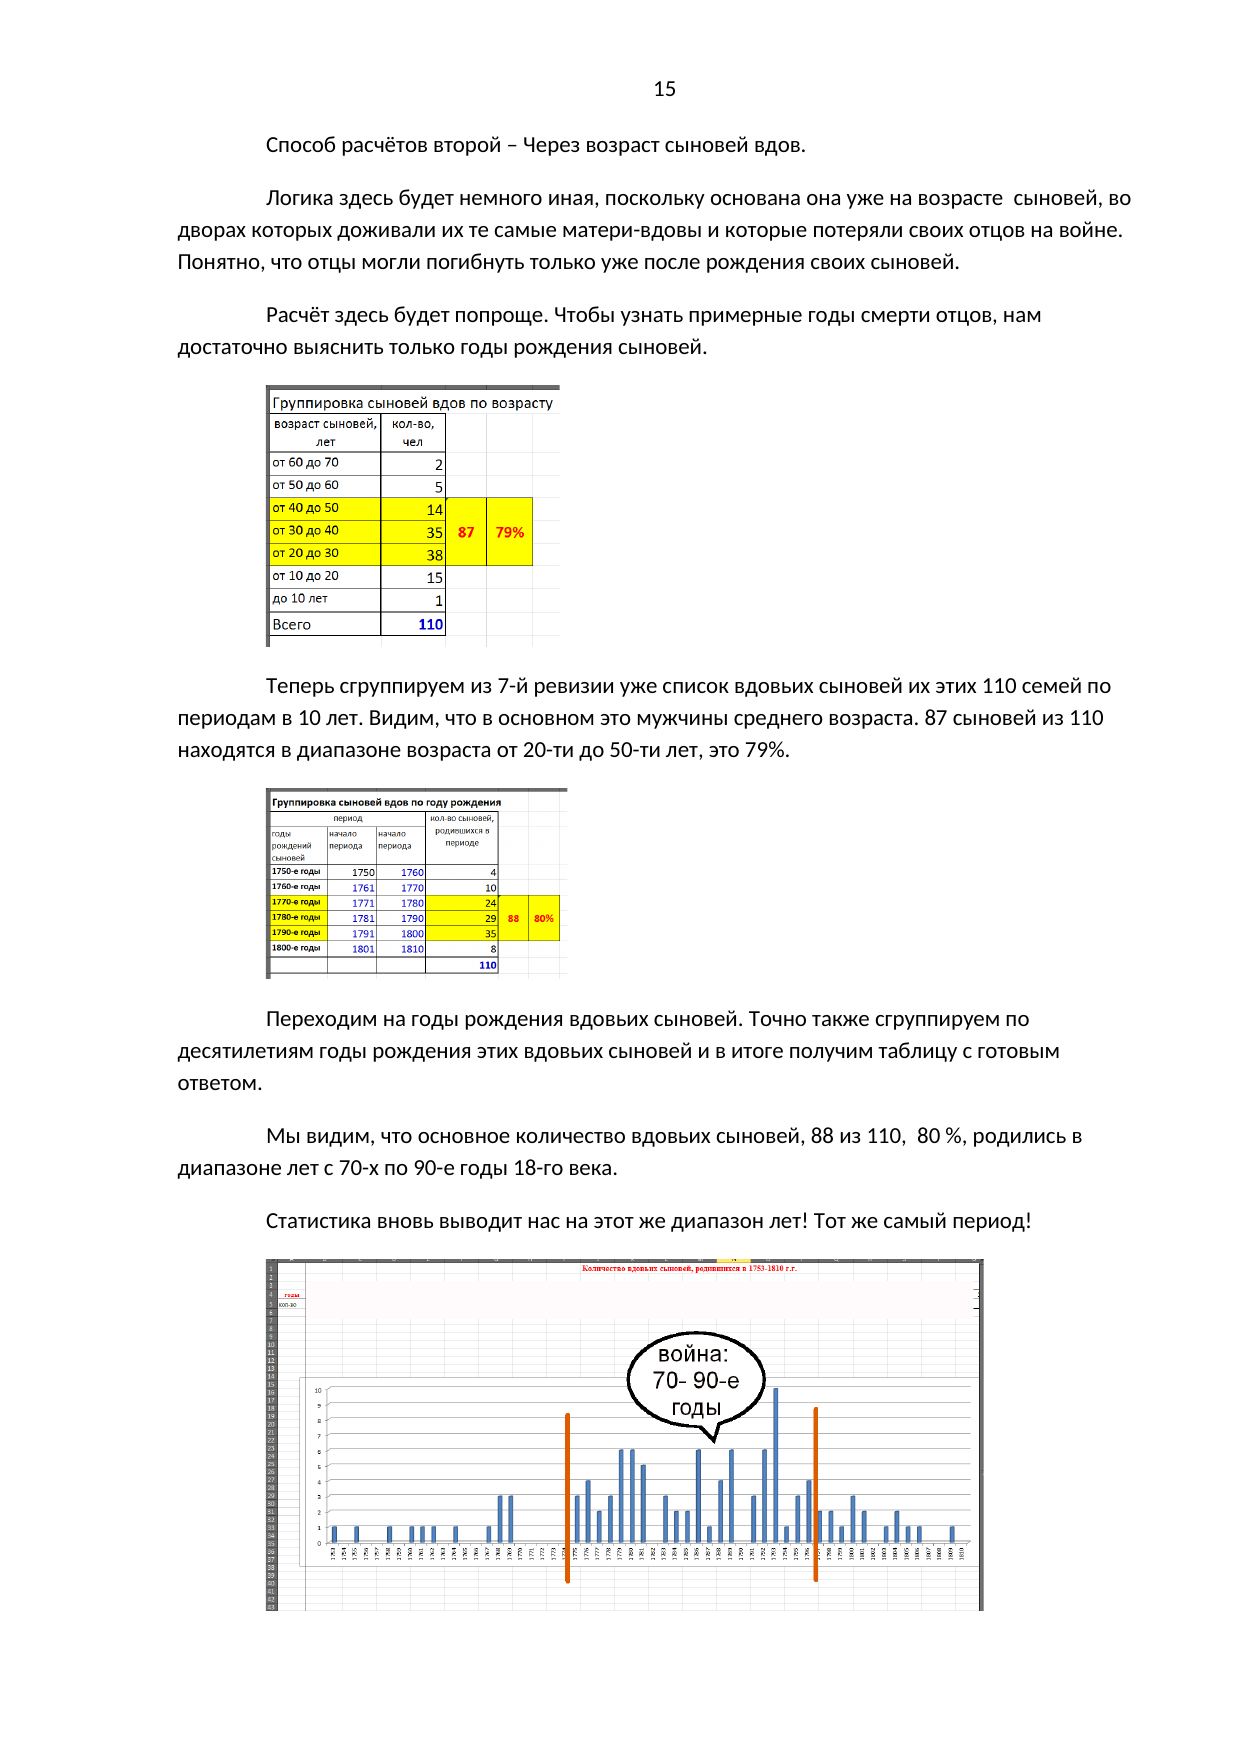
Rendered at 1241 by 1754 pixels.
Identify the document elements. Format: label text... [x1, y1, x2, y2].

text Расчёт здесь будет попроще. Чтобы узнать примерные годы смерти отцов, нам достаточно выяснить только годы рождения сыновей. [177, 300, 1152, 360]
text Способ расчётов второй – Через возраст сыновей вдов. [177, 130, 1152, 158]
text Мы видим, что основное количество вдовьих сыновей, 88 из 110, 80 %, родились в диапазоне лет с 70-х по 90-е годы 18-го века. [177, 1121, 1152, 1182]
text Теперь сгруппируем из 7-й ревизии уже список вдовьих сыновей их этих 110 семей по периодам в 10 лет. Видим, что в основном это мужчины среднего возраста. 87 сыновей из 110 находятся в диапазоне возраста от 20-ти до 50-ти лет, это 79%. [177, 671, 1152, 763]
text Логика здесь будет немного иная, поскольку основана она уже на возрасте сыновей, во дворах которых доживали их те самые матери-вдовы и которые потеряли своих отцов на войне. Понятно, что отцы могли погибнуть только уже после рождения своих сыновей. [177, 183, 1152, 275]
picture [265, 788, 568, 979]
picture [265, 385, 560, 647]
text Статистика вновь выводит нас на этот же диапазон лет! Тот же самый период! [177, 1207, 1152, 1234]
text Переходим на годы рождения вдовьих сыновей. Точно также сгруппируем по десятилетиям годы рождения этих вдовьих сыновей и в итоге получим таблицу с готовым ответом. [177, 1004, 1152, 1096]
picture [265, 1259, 984, 1611]
